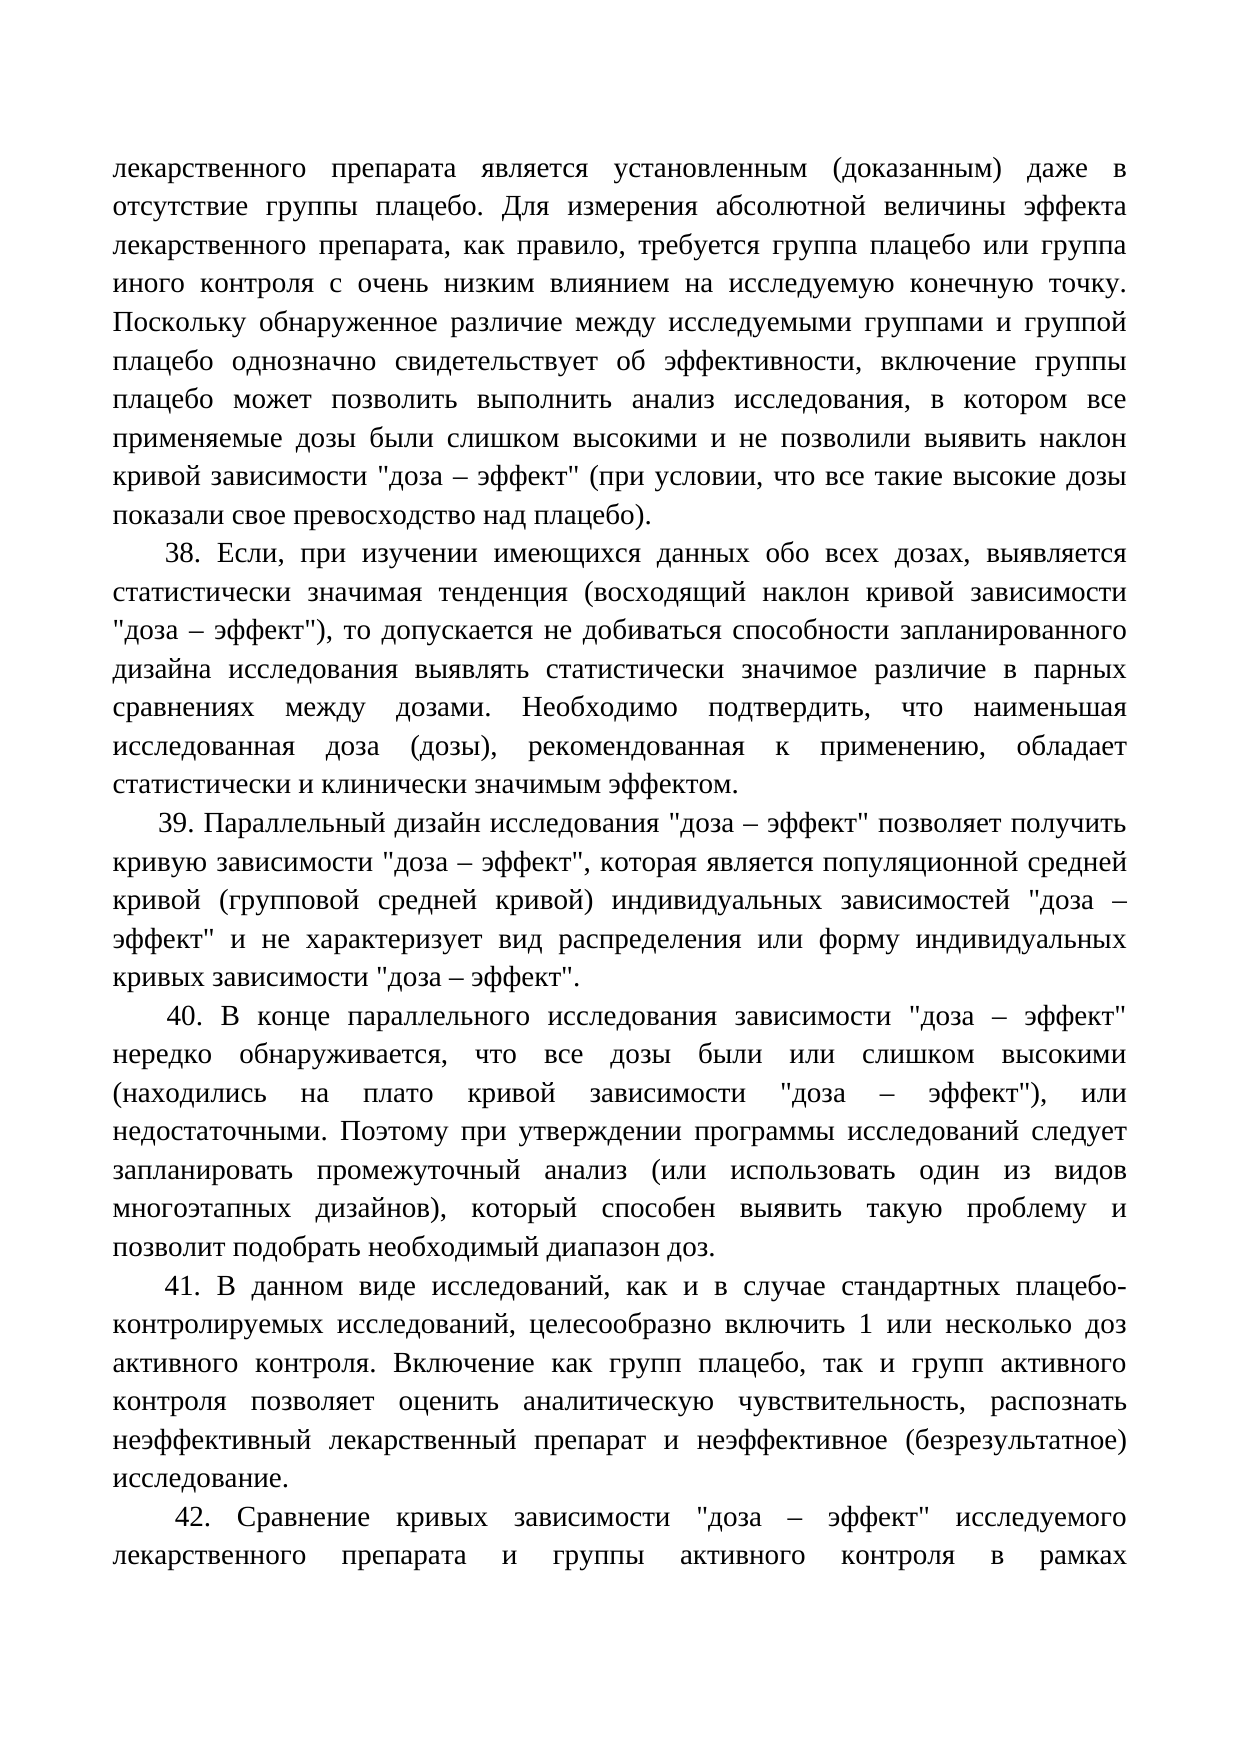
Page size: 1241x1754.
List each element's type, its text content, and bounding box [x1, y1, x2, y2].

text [112, 1499, 1128, 1571]
text 39. Параллельный дизайн исследования "доза – эффект" позволяет получить кривую зависимости "доза – эффект", которая является популяционной средней кривой (групповой средней кривой) индивидуальных зависимостей "доза – эффект" и не характеризует вид распределения или форму индивидуальных кривых зависимости "доза – эффект". [112, 805, 1128, 993]
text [112, 150, 1128, 530]
text 40. В конце параллельного исследования зависимости "доза – эффект" нередко обнаруживается, что все дозы были или слишком высокими (находились на плато кривой зависимости "доза – эффект"), или недостаточными. Поэтому при утверждении программы исследований следует запланировать промежуточный анализ (или использовать один из видов многоэтапных дизайнов), который способен выявить такую проблему и позволит подобрать необходимый диапазон доз. [112, 998, 1128, 1263]
text 38. Если, при изучении имеющихся данных обо всех дозах, выявляется статистически значимая тенденция (восходящий наклон кривой зависимости "доза – эффект"), то допускается не добиваться способности запланированного дизайна исследования выявлять статистически значимое различие в парных сравнениях между дозами. Необходимо подтвердить, что наименьшая исследованная доза (дозы), рекомендованная к применению, обладает статистически и клинически значимым эффектом. [112, 535, 1128, 800]
text 41. В данном виде исследований, как и в случае стандартных плацебо-контролируемых исследований, целесообразно включить 1 или несколько доз активного контроля. Включение как групп плацебо, так и групп активного контроля позволяет оценить аналитическую чувствительность, распознать неэффективный лекарственный препарат и неэффективное (безрезультатное) исследование. [112, 1268, 1128, 1494]
